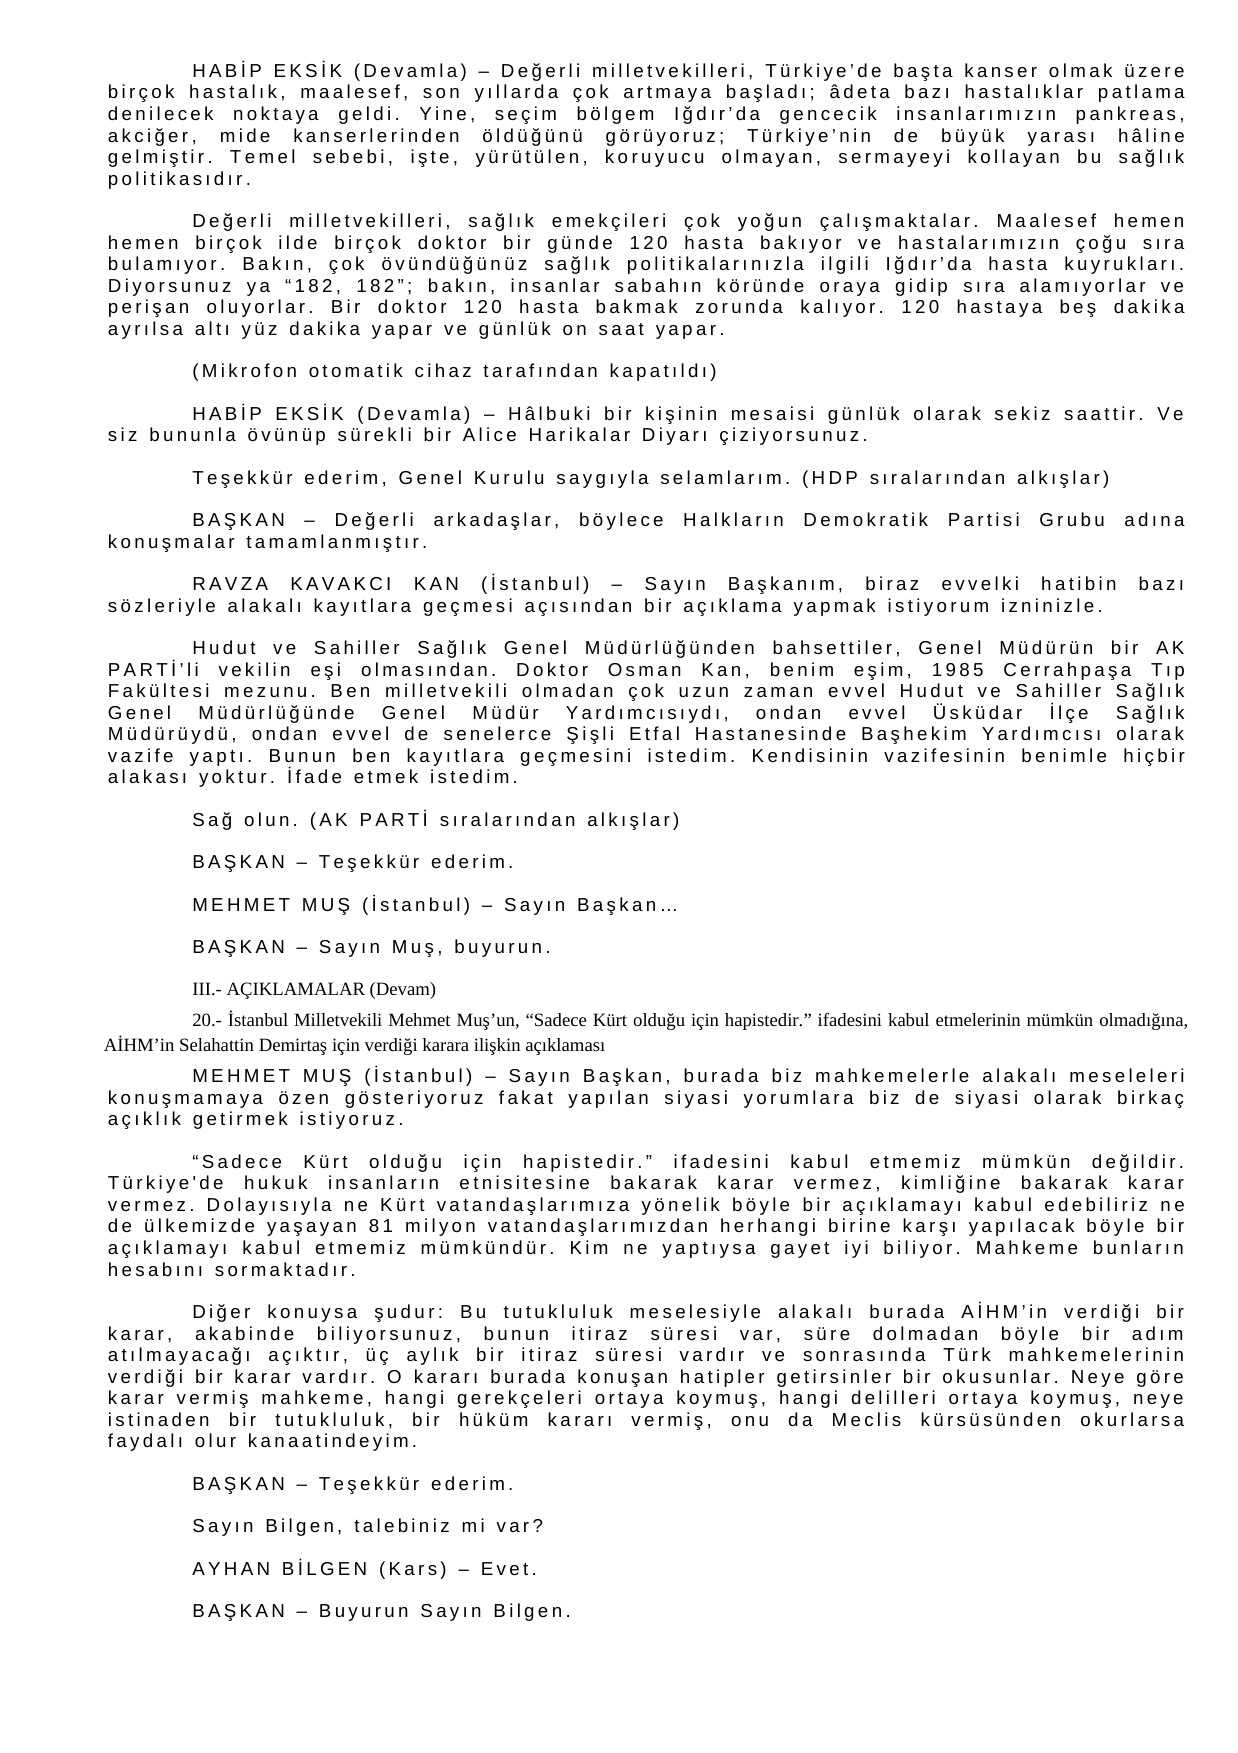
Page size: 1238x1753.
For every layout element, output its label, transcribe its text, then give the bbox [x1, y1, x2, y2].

text HABİP EKSİK (Devamla) – Değerli milletvekilleri, Türkiye’de başta kanser olmak üzere birçok hastalık, maalesef, son yıllarda çok artmaya başladı; âdeta bazı hastalıklar patlama denilecek noktaya geldi. Yine, seçim bölgem Iğdır’da gencecik insanlarımızın pankreas, akciğer, mide kanserlerinden öldüğünü görüyoruz; Türkiye’nin de büyük yarası hâline gelmiştir. Temel sebebi, işte, yürütülen, koruyucu olmayan, sermayeyi kollayan bu sağlık politikasıdır. [108, 60, 1186, 189]
text BAŞKAN – Buyurun Sayın Bilgen. [108, 1600, 1186, 1621]
text Sağ olun. (AK PARTİ sıralarından alkışlar) [108, 808, 1186, 830]
text Diğer konuysa şudur: Bu tutukluluk meselesiyle alakalı burada AİHM’in verdiği bir karar, akabinde biliyorsunuz, bunun itiraz süresi var, süre dolmadan böyle bir adım atılmayacağı açıktır, üç aylık bir itiraz süresi vardır ve sonrasında Türk mahkemelerinin verdiği bir karar vardır. O kararı burada konuşan hatipler getirsinler bir okusunlar. Neye göre karar vermiş mahkeme, hangi gerekçeleri ortaya koymuş, hangi delilleri ortaya koymuş, neye istinaden bir tutukluluk, bir hüküm kararı vermiş, onu da Meclis kürsüsünden okurlarsa faydalı olur kanaatindeyim. [108, 1301, 1186, 1452]
text RAVZA KAVAKCI KAN (İstanbul) – Sayın Başkanım, biraz evvelki hatibin bazı sözleriyle alakalı kayıtlara geçmesi açısından bir açıklama yapmak istiyorum izninizle. [108, 573, 1186, 616]
text BAŞKAN – Değerli arkadaşlar, böylece Halkların Demokratik Partisi Grubu adına konuşmalar tamamlanmıştır. [108, 509, 1186, 552]
text III.- AÇIKLAMALAR (Devam) [103, 978, 1190, 1000]
text HABİP EKSİK (Devamla) – Hâlbuki bir kişinin mesaisi günlük olarak sekiz saattir. Ve siz bununla övünüp sürekli bir Alice Harikalar Diyarı çiziyorsunuz. [108, 402, 1186, 446]
text Hudut ve Sahiller Sağlık Genel Müdürlüğünden bahsettiler, Genel Müdürün bir AK PARTİ’li vekilin eşi olmasından. Doktor Osman Kan, benim eşim, 1985 Cerrahpaşa Tıp Fakültesi mezunu. Ben milletvekili olmadan çok uzun zaman evvel Hudut ve Sahiller Sağlık Genel Müdürlüğünde Genel Müdür Yardımcısıydı, ondan evvel Üsküdar İlçe Sağlık Müdürüydü, ondan evvel de senelerce Şişli Etfal Hastanesinde Başhekim Yardımcısı olarak vazife yaptı. Bunun ben kayıtlara geçmesini istedim. Kendisinin vazifesinin benimle hiçbir alakası yoktur. İfade etmek istedim. [108, 637, 1186, 788]
text AYHAN BİLGEN (Kars) – Evet. [108, 1557, 1186, 1579]
text (Mikrofon otomatik cihaz tarafından kapatıldı) [108, 360, 1186, 382]
text Sayın Bilgen, talebiniz mi var? [108, 1515, 1186, 1536]
text BAŞKAN – Sayın Muş, buyurun. [108, 936, 1186, 957]
text “Sadece Kürt olduğu için hapistedir.” ifadesini kabul etmemiz mümkün değildir. Türkiye'de hukuk insanların etnisitesine bakarak karar vermez, kimliğine bakarak karar vermez. Dolayısıyla ne Kürt vatandaşlarımıza yönelik böyle bir açıklamayı kabul edebiliriz ne de ülkemizde yaşayan 81 milyon vatandaşlarımızdan herhangi birine karşı yapılacak böyle bir açıklamayı kabul etmemiz mümkündür. Kim ne yaptıysa gayet iyi biliyor. Mahkeme bunların hesabını sormaktadır. [108, 1151, 1186, 1280]
text BAŞKAN – Teşekkür ederim. [108, 851, 1186, 872]
text Teşekkür ederim, Genel Kurulu saygıyla selamlarım. (HDP sıralarından alkışlar) [108, 466, 1186, 488]
text MEHMET MUŞ (İstanbul) – Sayın Başkan… [108, 893, 1186, 915]
text MEHMET MUŞ (İstanbul) – Sayın Başkan, burada biz mahkemelerle alakalı meseleleri konuşmamaya özen gösteriyoruz fakat yapılan siyasi yorumlara biz de siyasi olarak birkaç açıklık getirmek istiyoruz. [108, 1065, 1186, 1130]
text BAŞKAN – Teşekkür ederim. [108, 1472, 1186, 1494]
text 20.- İstanbul Milletvekili Mehmet Muş’un, “Sadece Kürt olduğu için hapistedir.” ifadesini kabul etmelerinin mümkün olmadığına, AİHM’in Selahattin Demirtaş için verdiği karara ilişkin açıklaması [103, 1009, 1190, 1056]
text Değerli milletvekilleri, sağlık emekçileri çok yoğun çalışmaktalar. Maalesef hemen hemen birçok ilde birçok doktor bir günde 120 hasta bakıyor ve hastalarımızın çoğu sıra bulamıyor. Bakın, çok övündüğünüz sağlık politikalarınızla ilgili Iğdır’da hasta kuyrukları. Diyorsunuz ya “182, 182”; bakın, insanlar sabahın köründe oraya gidip sıra alamıyorlar ve perişan oluyorlar. Bir doktor 120 hasta bakmak zorunda kalıyor. 120 hastaya beş dakika ayrılsa altı yüz dakika yapar ve günlük on saat yapar. [108, 210, 1186, 339]
